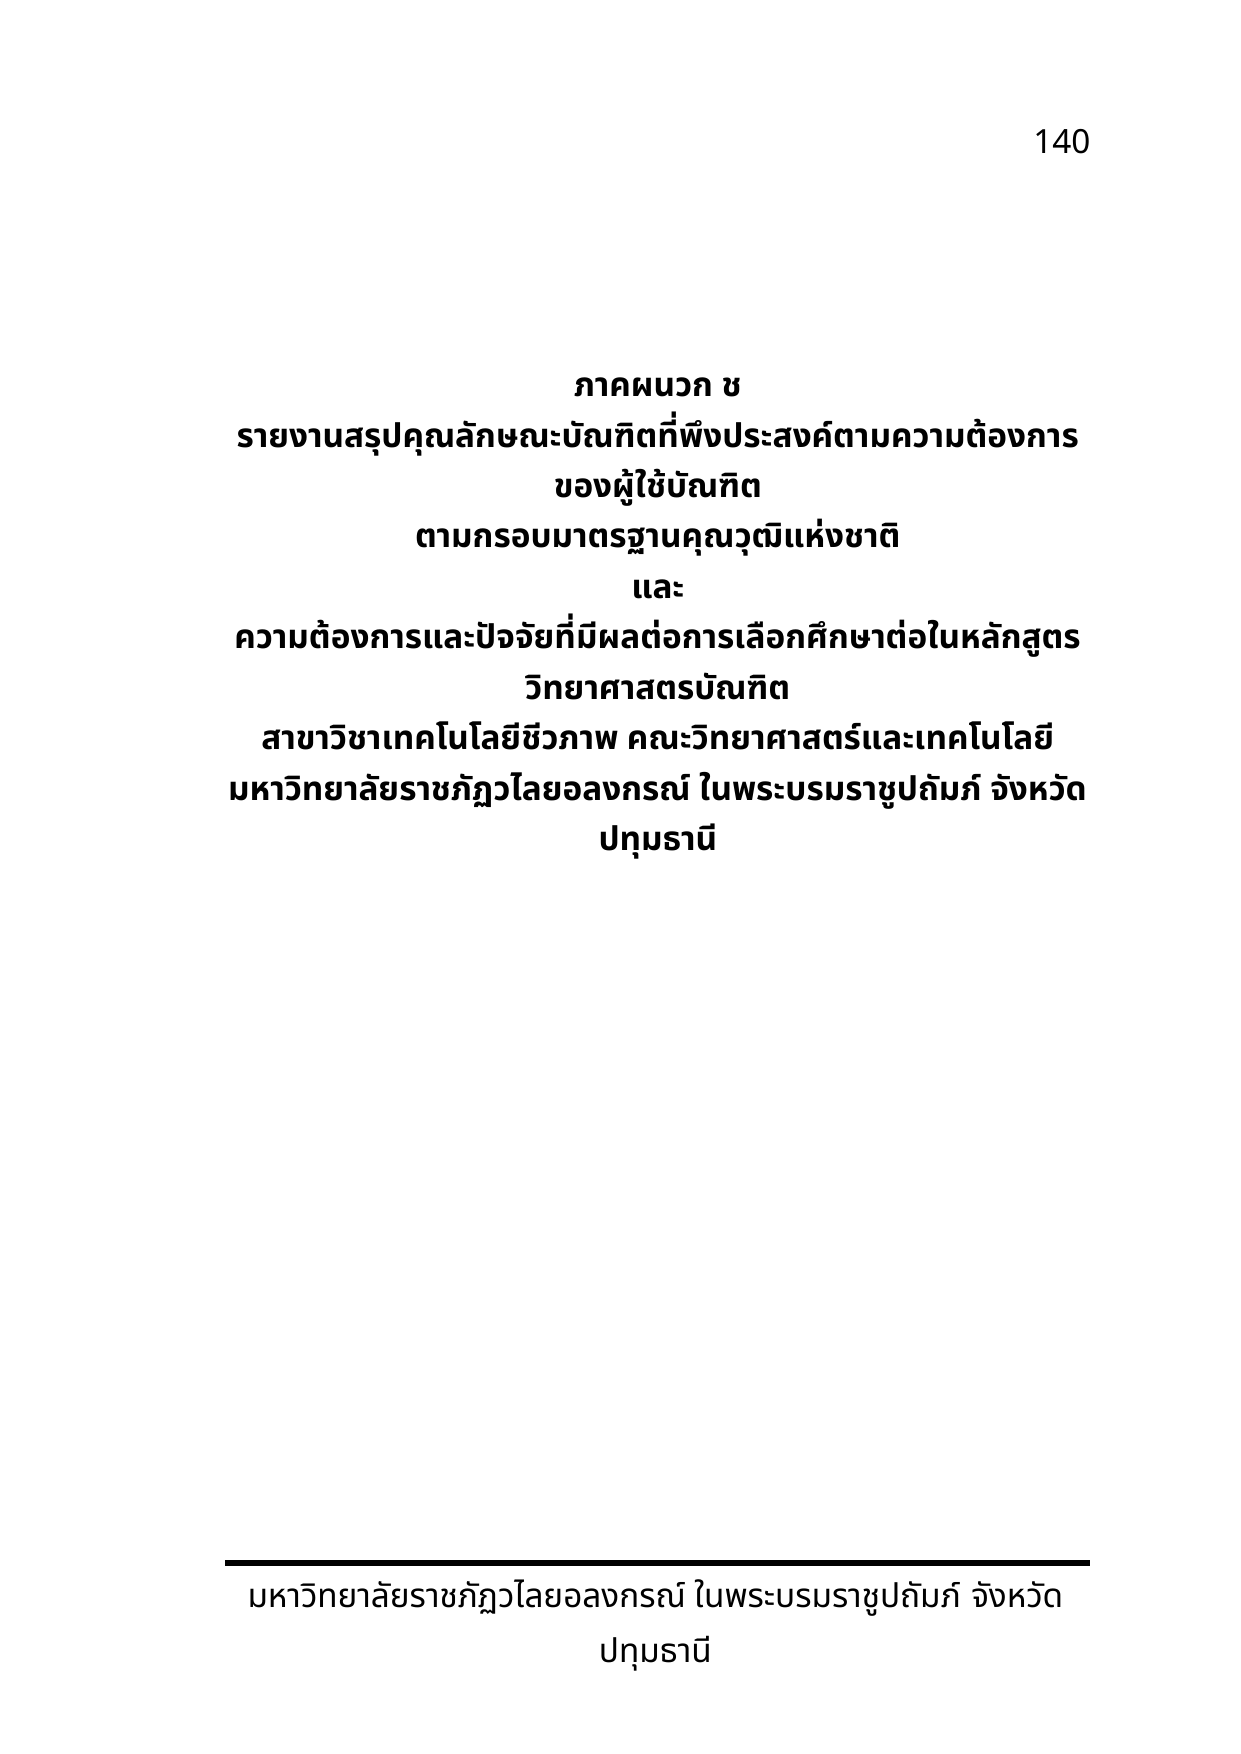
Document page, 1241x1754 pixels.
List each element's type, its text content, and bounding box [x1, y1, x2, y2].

text มหาวิทยาลัยราชภัฏวไลยอลงกรณ์ ในพระบรมราชูปถัมภ์ จังหวัดปทุมธานี [225, 764, 1090, 865]
text ตามกรอบมาตรฐานคุณวุฒิแห่งชาติ [225, 512, 1090, 563]
text และ [225, 563, 1090, 613]
text ความต้องการและปัจจัยที่มีผลต่อการเลือกศึกษาต่อในหลักสูตรวิทยาศาสตรบัณฑิต [225, 613, 1090, 714]
text สาขาวิชาเทคโนโลยีชีวภาพ คณะวิทยาศาสตร์และเทคโนโลยี [225, 714, 1090, 764]
text รายงานสรุปคุณลักษณะบัณฑิตที่พึงประสงค์ตามความต้องการของผู้ใช้บัณฑิต [225, 412, 1090, 512]
text ภาคผนวก ช [225, 361, 1090, 412]
